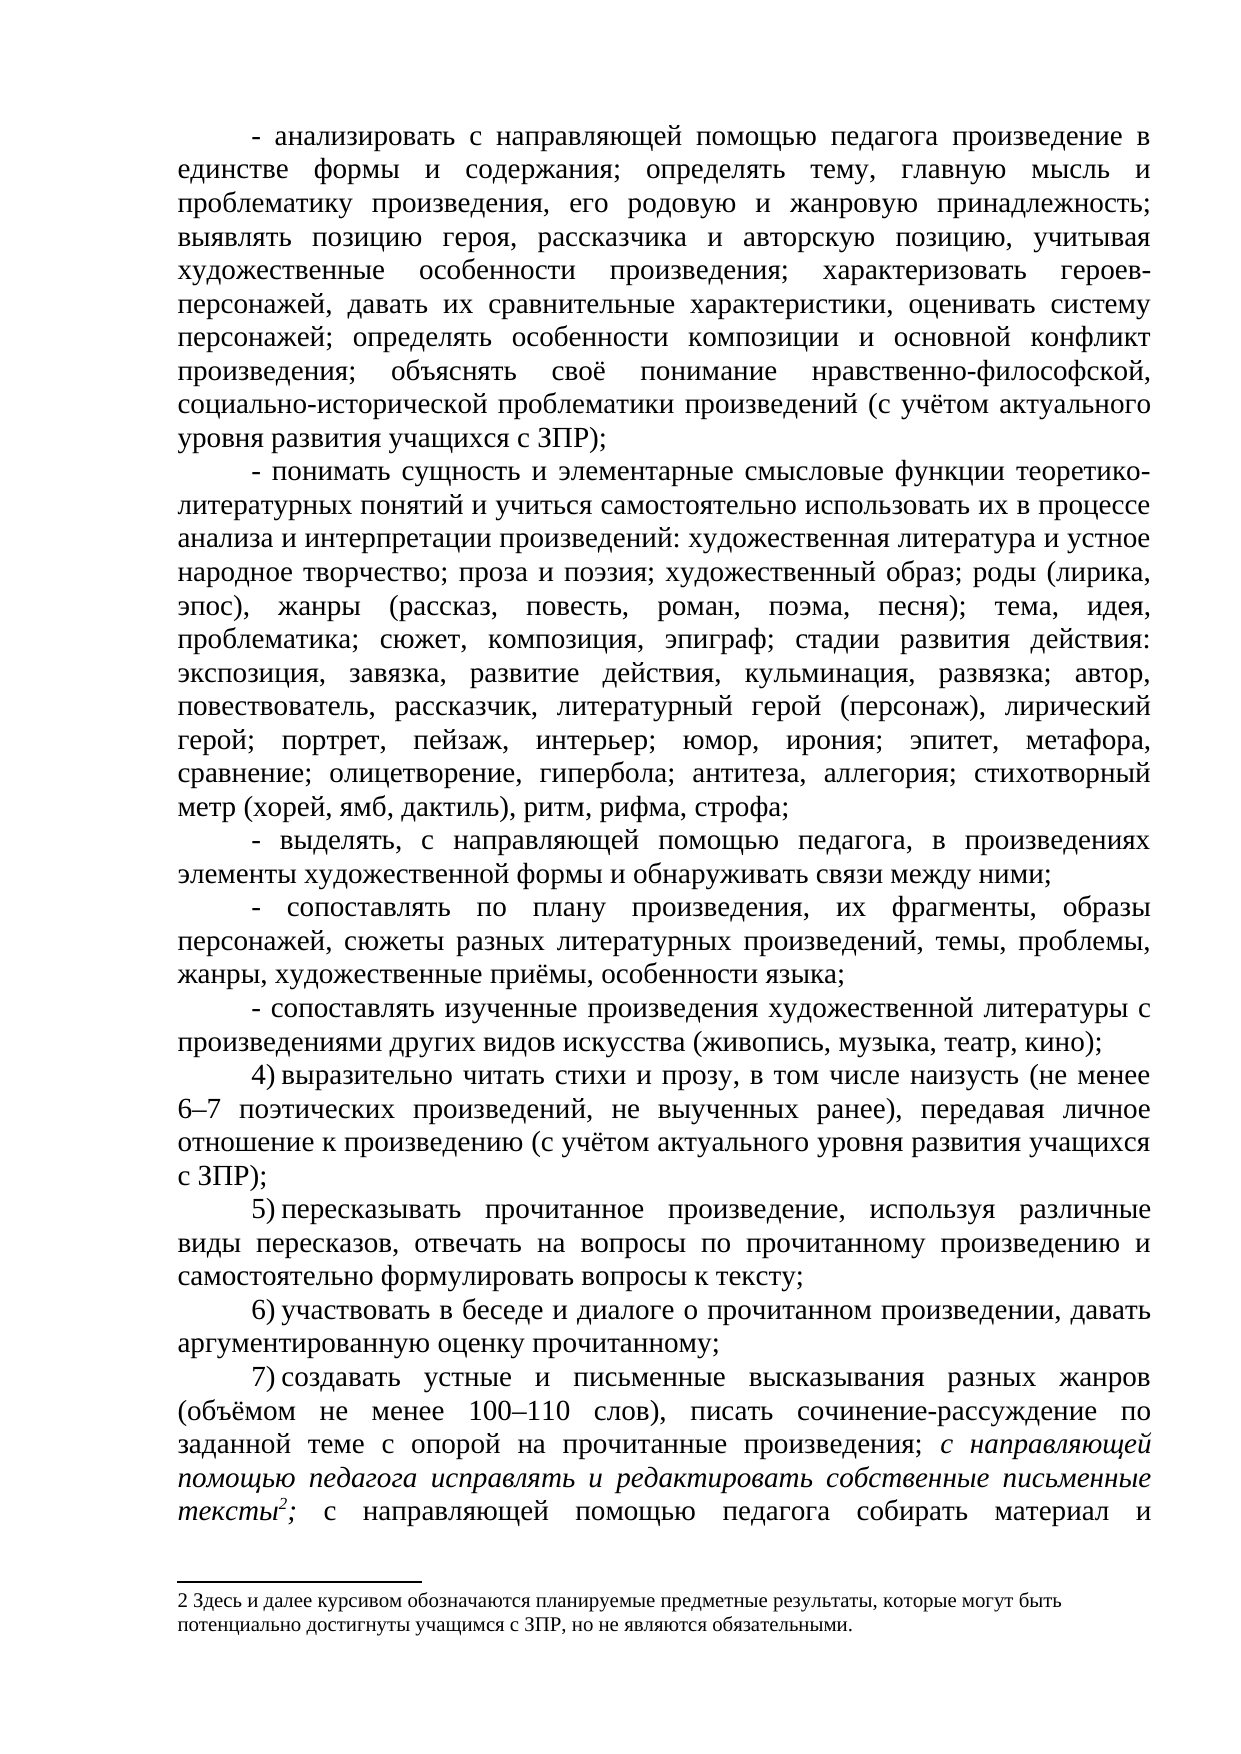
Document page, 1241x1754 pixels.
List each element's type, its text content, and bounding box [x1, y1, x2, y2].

text - понимать сущность и элементарные смысловые функции теоретико-литературных понятий и учиться самостоятельно использовать их в процессе анализа и интерпретации произведений: художественная литература и устное народное творчество; проза и поэзия; художественный образ; роды (лирика, эпос), жанры (рассказ, повесть, роман, поэма, песня); тема, идея, проблематика; сюжет, композиция, эпиграф; стадии развития действия: экспозиция, завязка, развитие действия, кульминация, развязка; автор, повествователь, рассказчик, литературный герой (персонаж), лирический герой; портрет, пейзаж, интерьер; юмор, ирония; эпитет, метафора, сравнение; олицетворение, гипербола; антитеза, аллегория; стихотворный метр (хорей, ямб, дактиль), ритм, рифма, строфа; [177, 453, 1152, 822]
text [177, 1359, 1152, 1527]
text - выделять, с направляющей помощью педагога, в произведениях элементы художественной формы и обнаруживать связи между ними; [177, 822, 1152, 889]
text 6) участвовать в беседе и диалоге о прочитанном произведении, давать аргументированную оценку прочитанному; [177, 1292, 1152, 1359]
text - сопоставлять по плану произведения, их фрагменты, образы персонажей, сюжеты разных литературных произведений, темы, проблемы, жанры, художественные приёмы, особенности языка; [177, 889, 1152, 990]
text 5) пересказывать прочитанное произведение, используя различные виды пересказов, отвечать на вопросы по прочитанному произведению и самостоятельно формулировать вопросы к тексту; [177, 1191, 1152, 1292]
text 4) выразительно читать стихи и прозу, в том числе наизусть (не менее 6–7 поэтических произведений, не выученных ранее), передавая личное отношение к произведению (с учётом актуального уровня развития учащихся с ЗПР); [177, 1057, 1152, 1191]
text - анализировать с направляющей помощью педагога произведение в единстве формы и содержания; определять тему, главную мысль и проблематику произведения, его родовую и жанровую принадлежность; выявлять позицию героя, рассказчика и авторскую позицию, учитывая художественные особенности произведения; характеризовать героев-персонажей, давать их сравнительные характеристики, оценивать систему персонажей; определять особенности композиции и основной конфликт произведения; объяснять своё понимание нравственно-философской, социально-исторической проблематики произведений (с учётом актуального уровня развития учащихся с ЗПР); [177, 118, 1152, 453]
text - сопоставлять изученные произведения художественной литературы с произведениями других видов искусства (живопись, музыка, театр, кино); [177, 990, 1152, 1057]
